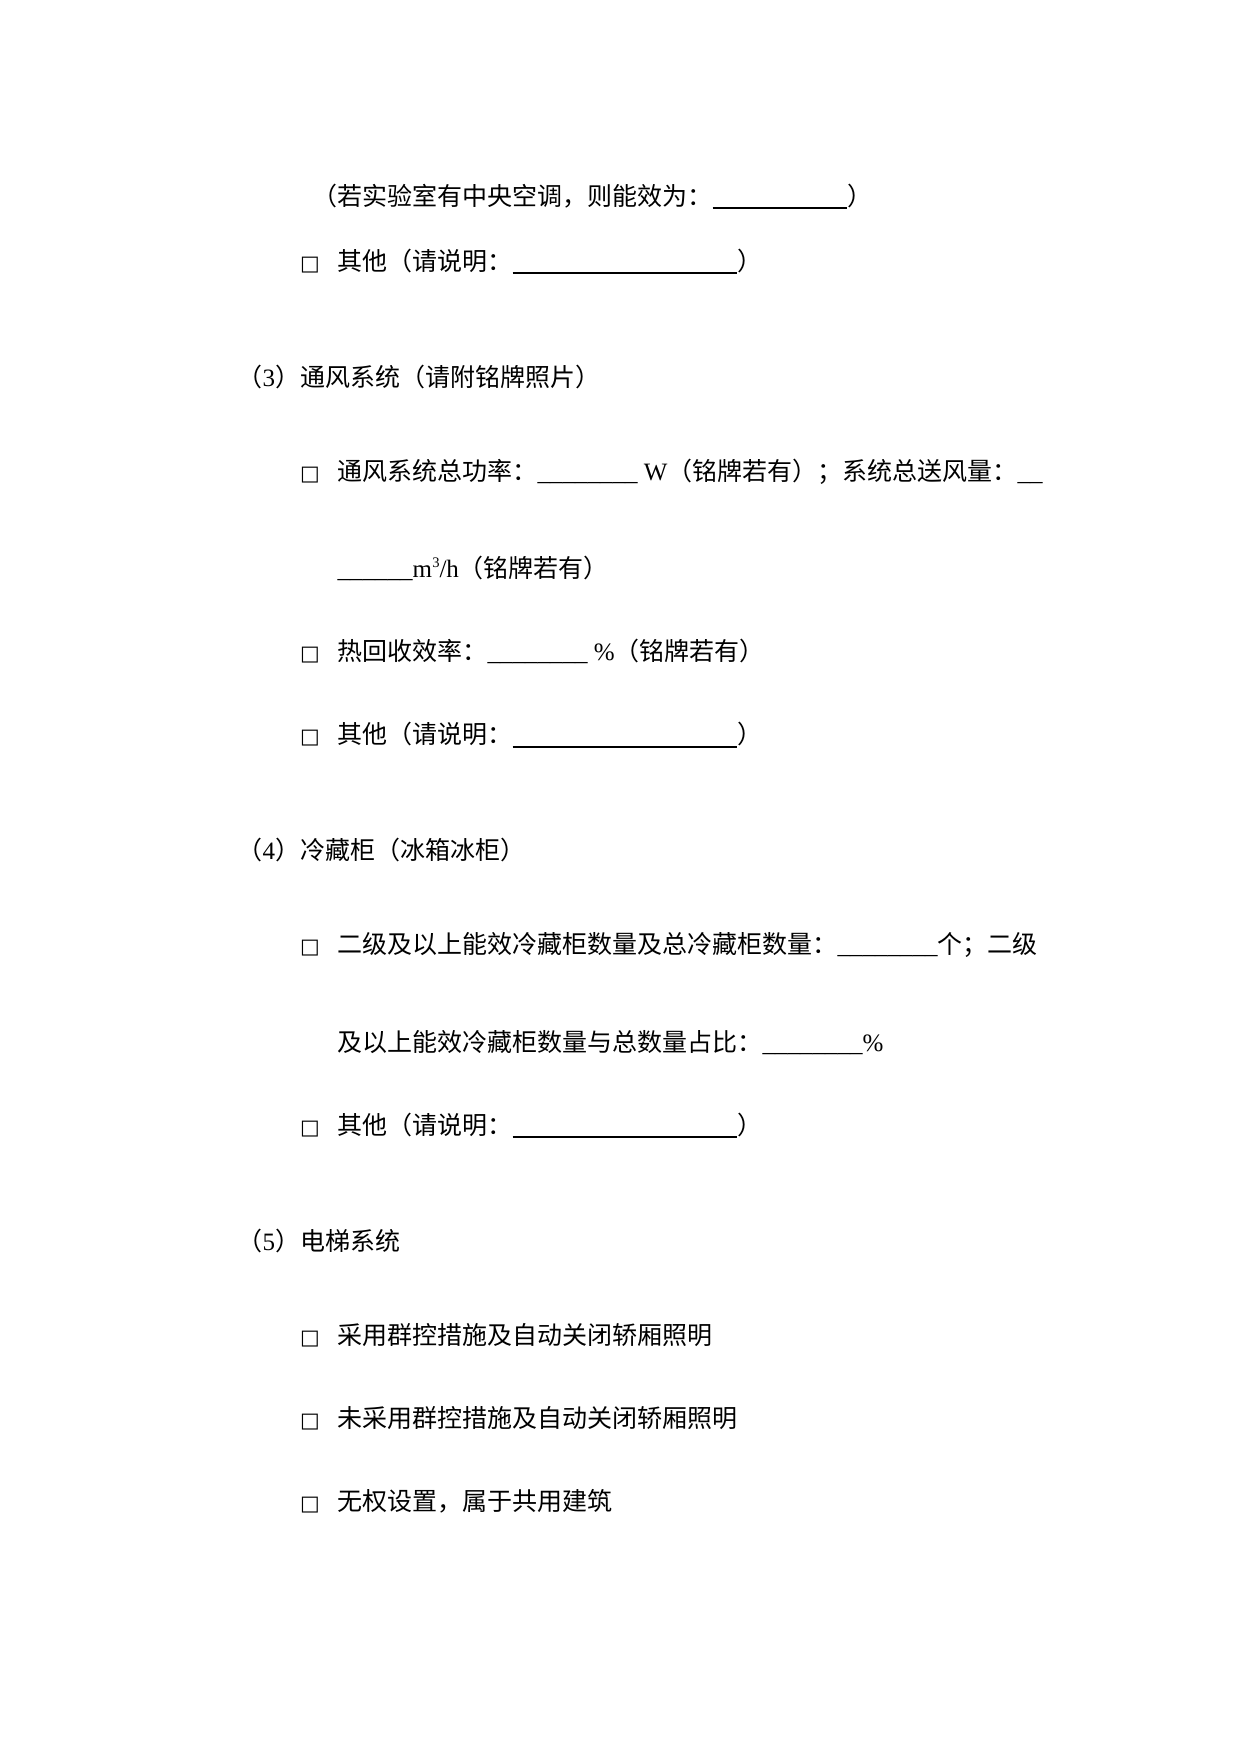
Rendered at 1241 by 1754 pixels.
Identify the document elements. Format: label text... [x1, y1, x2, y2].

list 无权设置，属于共用建筑 [300, 1467, 1053, 1532]
list 通风系统总功率：________ W（铭牌若有）；系统总送风量：________m3/h（铭牌若有） [300, 437, 1053, 599]
text （若实验室有中央空调，则能效为： ） [187, 162, 1053, 227]
list 二级及以上能效冷藏柜数量及总冷藏柜数量：________个；二级及以上能效冷藏柜数量与总数量占比：________% [300, 910, 1053, 1073]
list 其他（请说明： ） [300, 227, 1053, 292]
text （3）通风系统（请附铭牌照片） [187, 343, 1053, 408]
list 其他（请说明： ） [300, 1091, 1053, 1156]
text （5）电梯系统 [187, 1207, 1053, 1272]
list 热回收效率：________ %（铭牌若有） [300, 617, 1053, 682]
list 采用群控措施及自动关闭轿厢照明 [300, 1301, 1053, 1366]
list 未采用群控措施及自动关闭轿厢照明 [300, 1384, 1053, 1449]
text （4）冷藏柜（冰箱冰柜） [187, 816, 1053, 881]
list 其他（请说明： ） [300, 701, 1053, 766]
